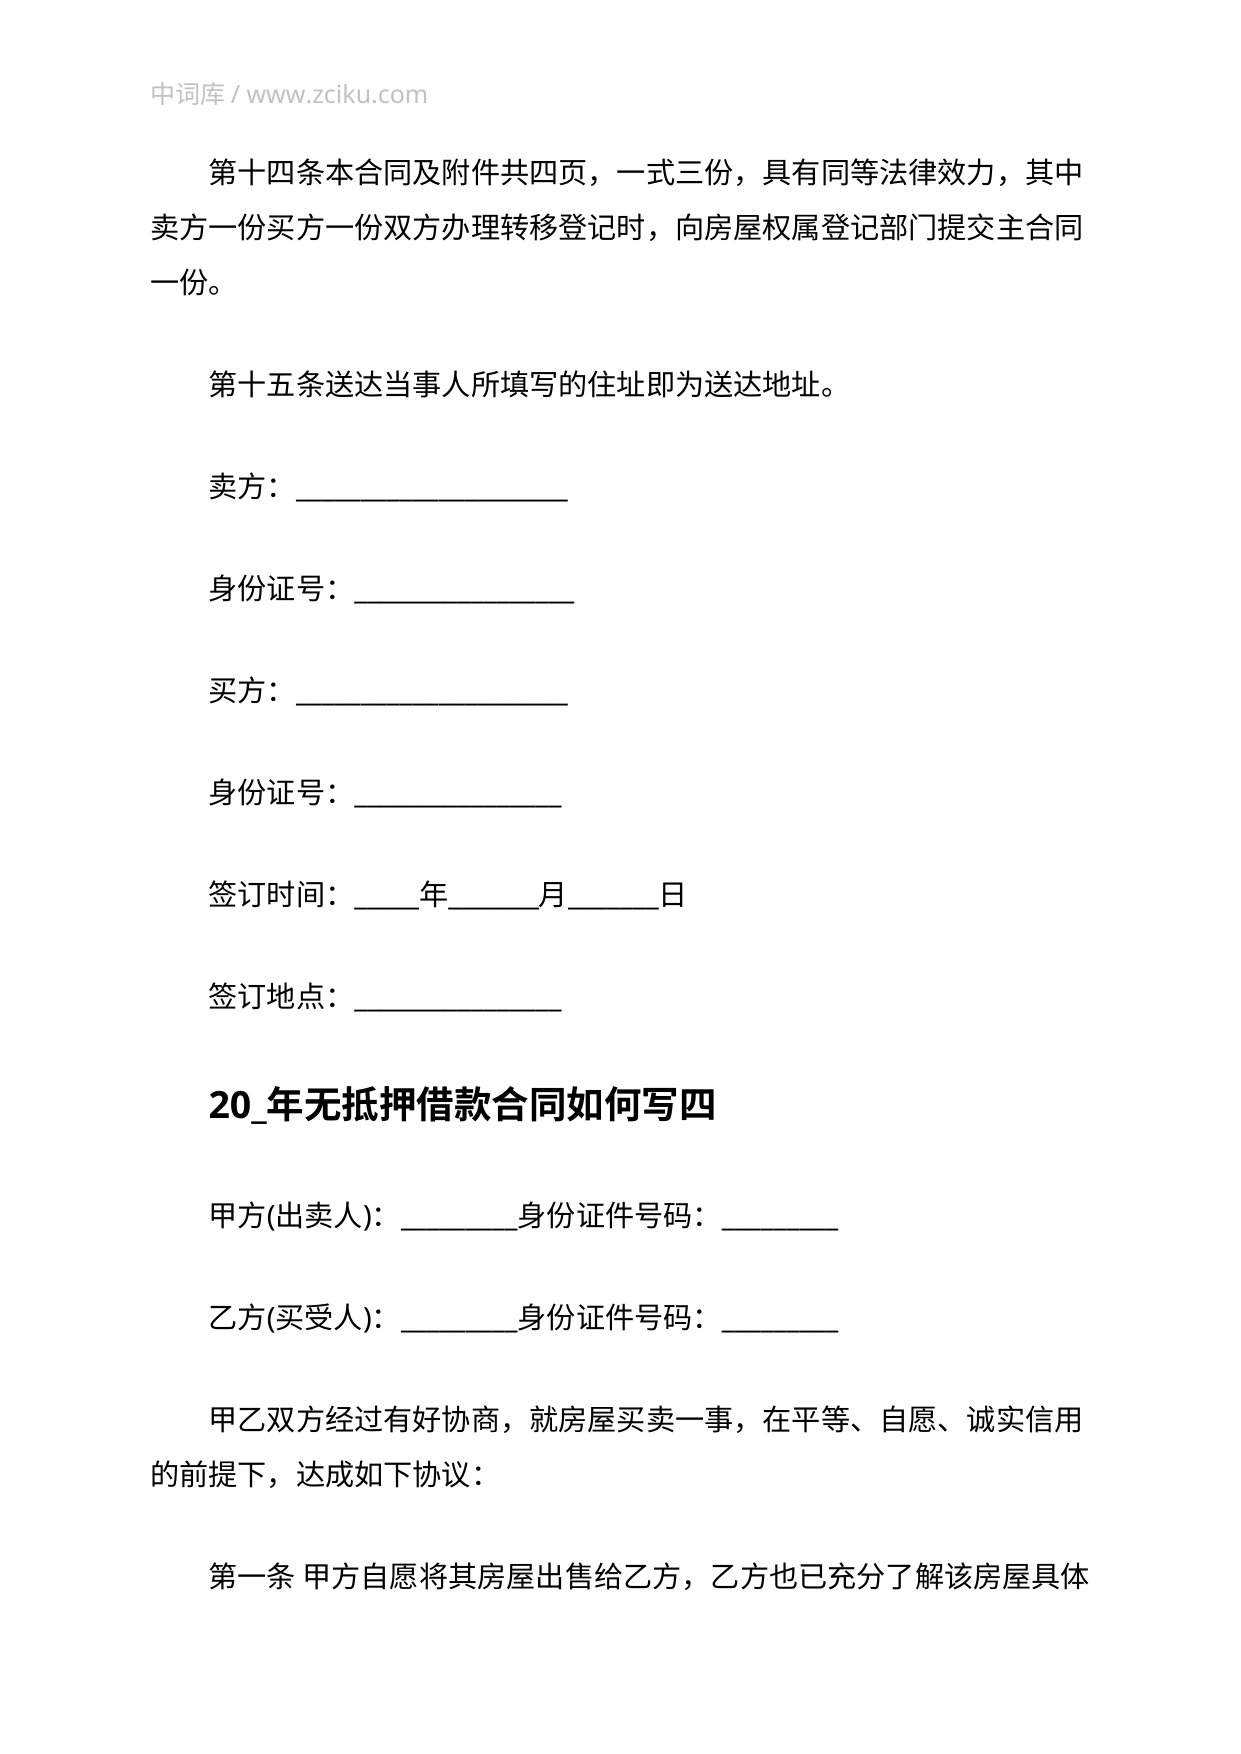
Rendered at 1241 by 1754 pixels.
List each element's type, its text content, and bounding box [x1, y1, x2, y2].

text 买方：_____________________ [150, 667, 1090, 710]
text 甲方(出卖人)：_________身份证件号码：_________ [150, 1193, 1090, 1235]
text 乙方(买受人)：_________身份证件号码：_________ [150, 1295, 1090, 1337]
text 第十四条本合同及附件共四页，一式三份，具有同等法律效力，其中卖方一份买方一份双方办理转移登记时，向房屋权属登记部门提交主合同一份。 [150, 150, 1090, 302]
text 身份证号：_________________ [150, 565, 1090, 608]
text 第十五条送达当事人所填写的住址即为送达地址。 [150, 362, 1090, 404]
text 卖方：_____________________ [150, 463, 1090, 506]
text 20_年无抵押借款合同如何写四 [150, 1075, 1090, 1130]
text 签订地点：________________ [150, 973, 1090, 1016]
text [150, 1553, 1090, 1596]
text 甲乙双方经过有好协商，就房屋买卖一事，在平等、自愿、诚实信用的前提下，达成如下协议： [150, 1397, 1090, 1494]
text 身份证号：________________ [150, 769, 1090, 812]
text 签订时间：_____年_______月_______日 [150, 871, 1090, 914]
